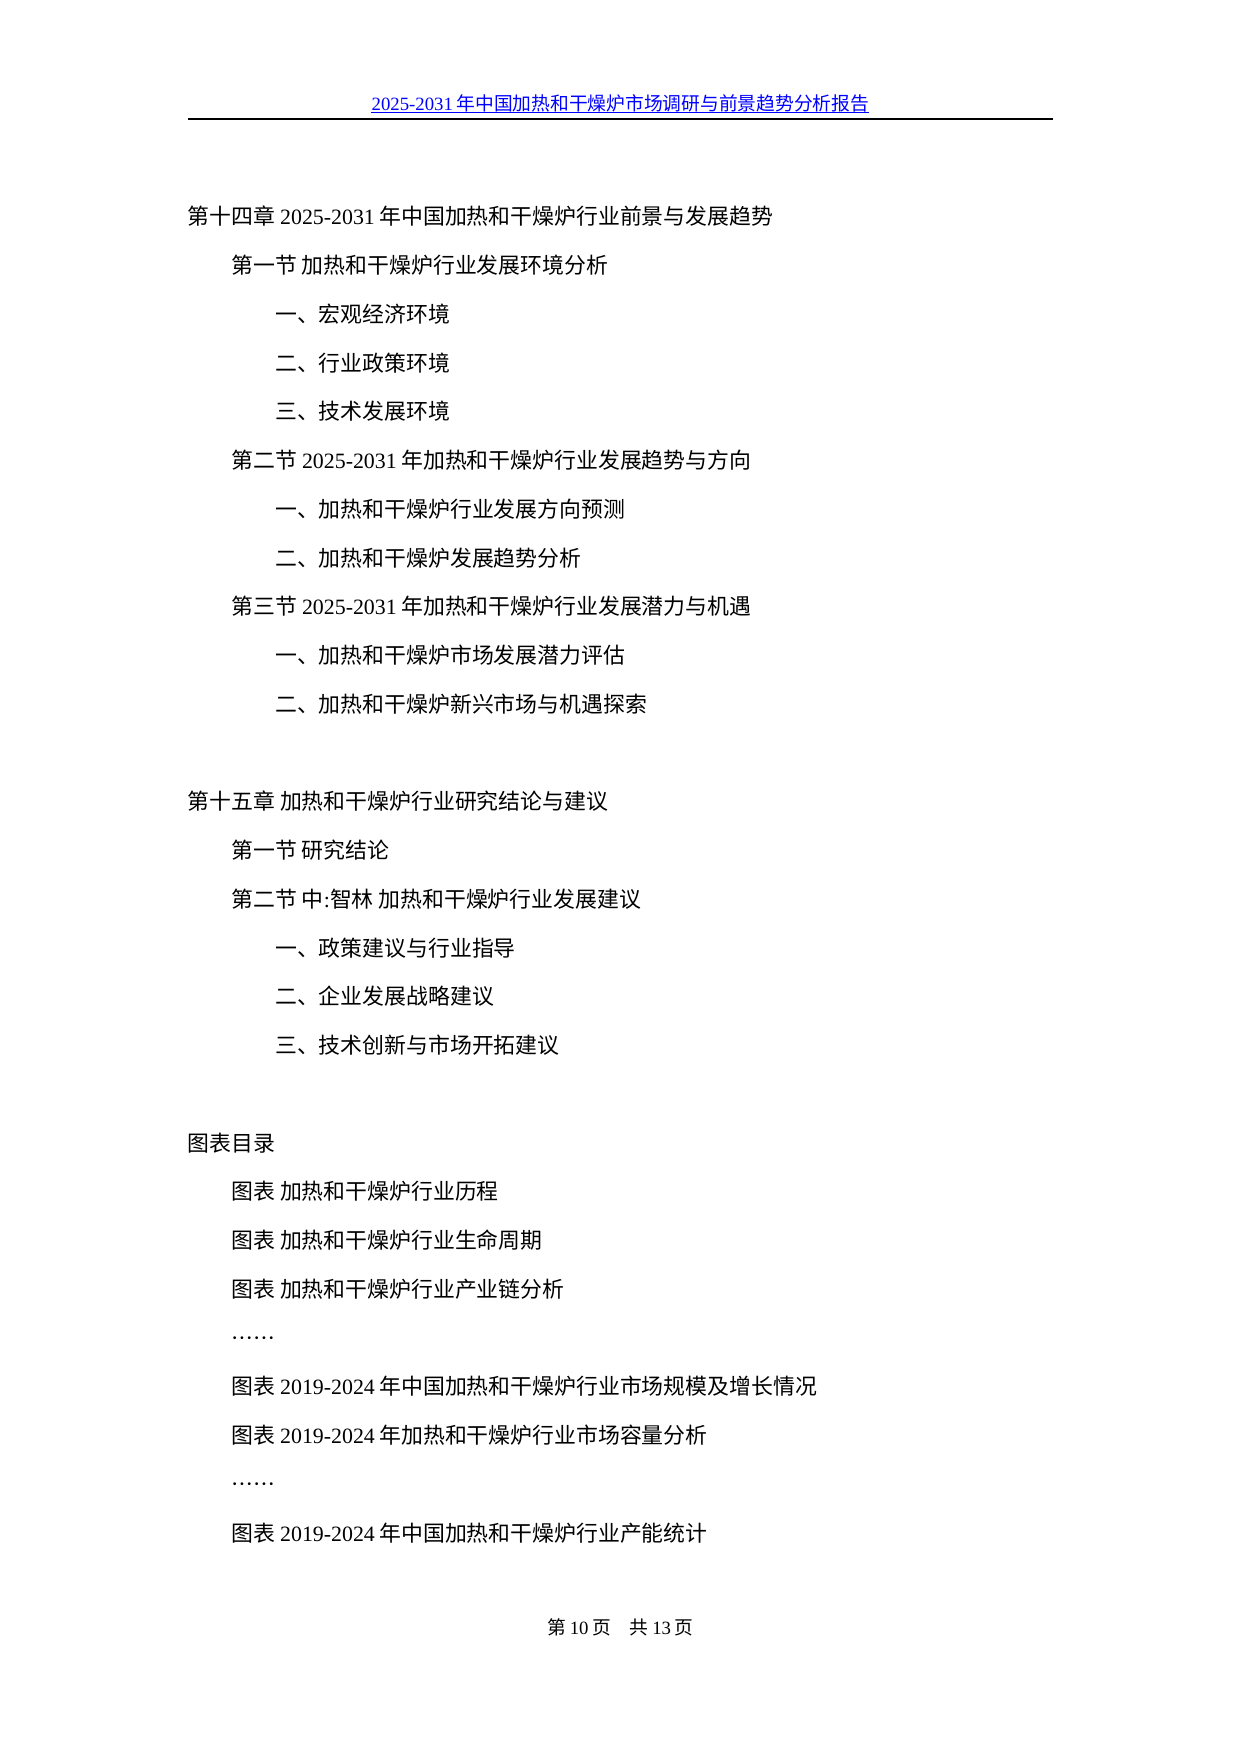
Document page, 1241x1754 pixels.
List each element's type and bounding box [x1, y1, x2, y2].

text [187, 150, 1053, 1548]
